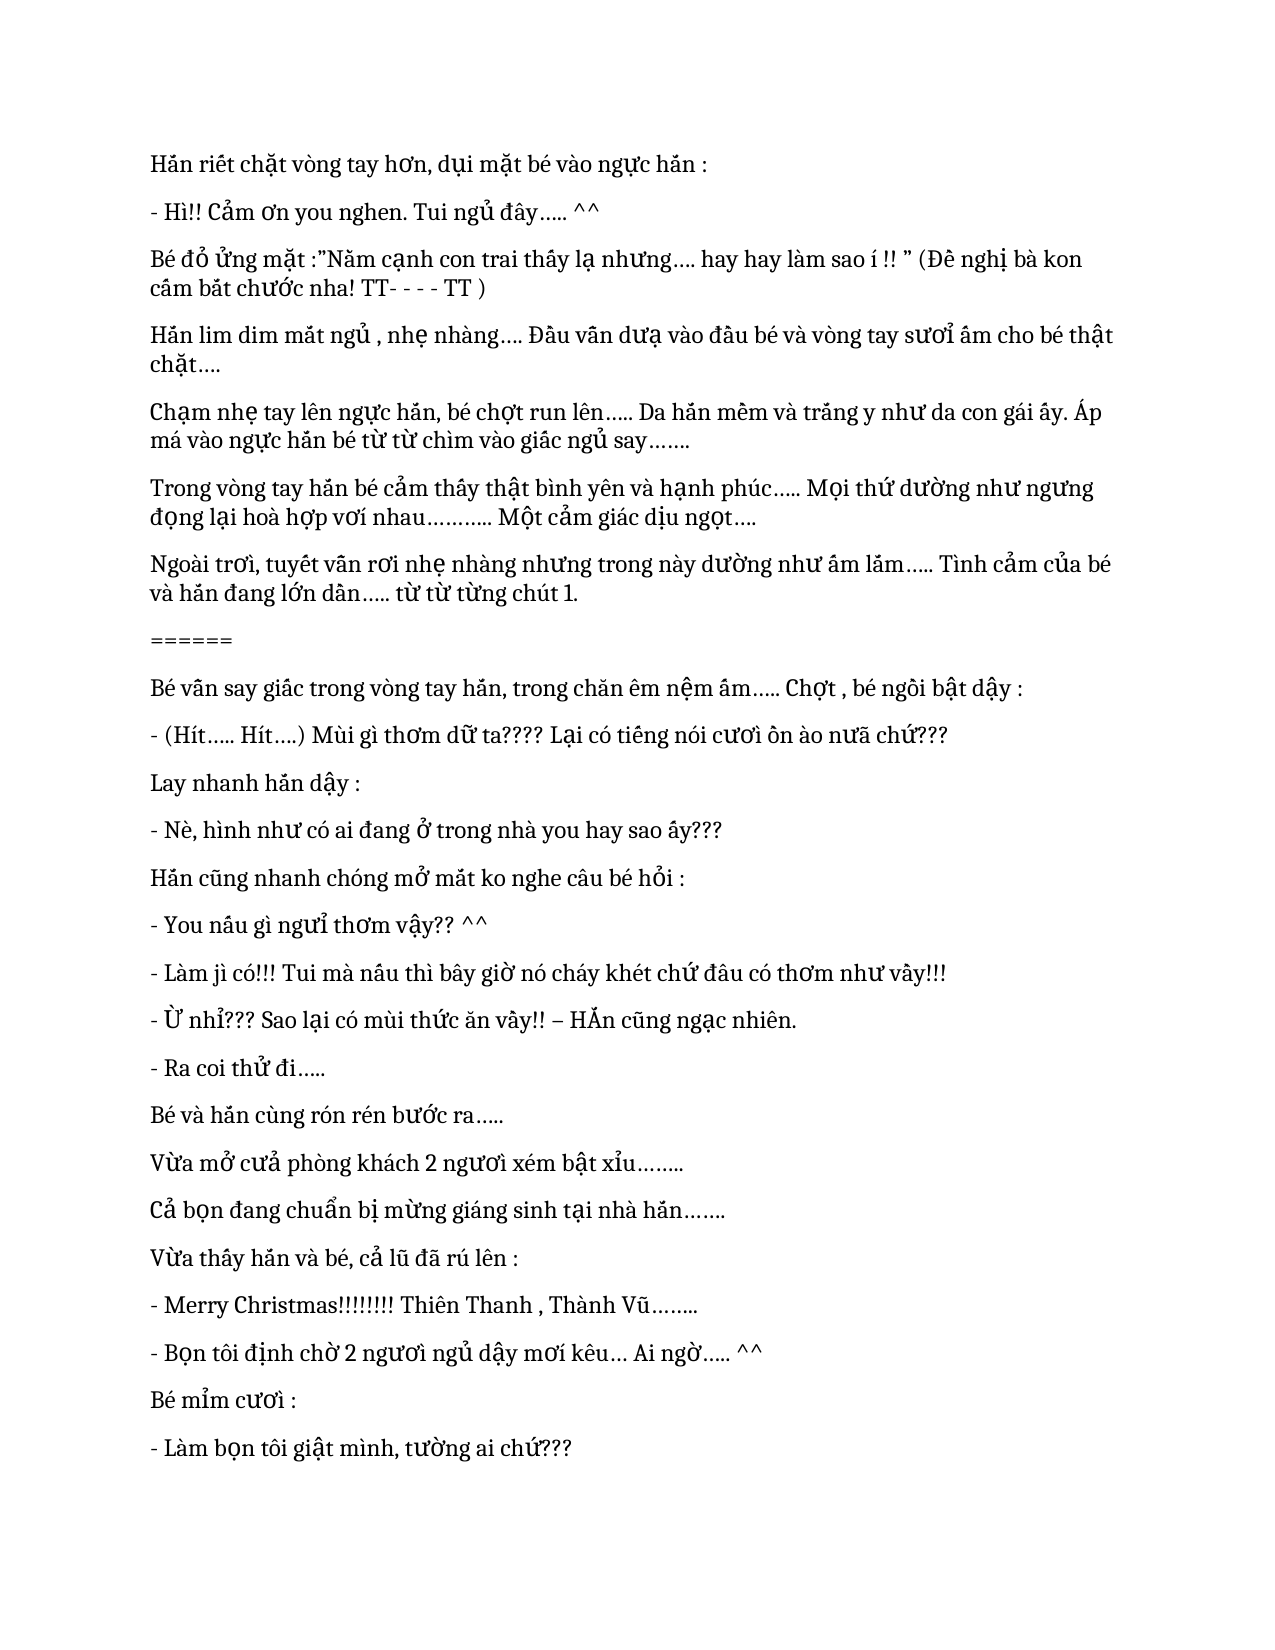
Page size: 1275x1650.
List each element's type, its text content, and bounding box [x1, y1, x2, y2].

text - Merry Christmas!!!!!!!! Thiên Thanh , Thành Vũ…….. [150, 1291, 1125, 1320]
text Chạm nhẹ tay lên ngực hắn, bé chợt run lên….. Da hắn mềm và trắng y như da con gái ấy. Áp má vào ngực hắn bé từ từ chìm vào giấc ngủ say……. [150, 397, 1125, 455]
text - Bọn tôi định chờ 2 ngươì ngủ dậy mơí kêu… Ai ngờ….. ^^ [150, 1339, 1125, 1367]
text Bé đỏ ửng mặt :”Nằm cạnh con trai thấy lạ nhưng…. hay hay làm sao í !! ” (Đề nghị bà kon cấm bắt chước nha! TT- - - - TT ) [150, 245, 1125, 302]
text - Làm bọn tôi giật mình, tường ai chứ??? [150, 1434, 1125, 1462]
text Hắn riết chặt vòng tay hơn, dụi mặt bé vào ngực hắn : [150, 150, 1125, 179]
text - (Hít….. Hít….) Mùi gì thơm dữ ta???? Lại có tiếng nói cươì ồn ào nưã chứ??? [150, 721, 1125, 750]
text Ngoài trơì, tuyết vẫn rơi nhẹ nhàng nhưng trong này dường như ấm lắm….. Tình cảm của bé và hắn đang lớn dần….. từ từ từng chút 1. [150, 550, 1125, 607]
text - Ừ nhỉ??? Sao lại có mùi thức ăn vầy!! – HẮn cũng ngạc nhiên. [150, 1006, 1125, 1035]
text Bé vẫn say giấc trong vòng tay hắn, trong chăn êm nệm ấm….. Chợt , bé ngồi bật dậy : [150, 674, 1125, 702]
text Vừa thấy hắn và bé, cả lũ đã rú lên : [150, 1244, 1125, 1272]
text Hắn lim dim mắt ngủ , nhẹ nhàng…. Đầu vẫn dưạ vào đầu bé và vòng tay sươỉ ấm cho bé thật chặt…. [150, 321, 1125, 379]
text - Ra coi thử đi….. [150, 1054, 1125, 1082]
text Vừa mở cưả phòng khách 2 ngươì xém bật xỉu…….. [150, 1149, 1125, 1177]
text - Hì!! Cảm ơn you nghen. Tui ngủ đây….. ^^ [150, 197, 1125, 226]
text - Nè, hình như có ai đang ở trong nhà you hay sao ấy??? [150, 816, 1125, 845]
text Hắn cũng nhanh chóng mở mắt ko nghe câu bé hỏi : [150, 864, 1125, 892]
text - Làm jì có!!! Tui mà nấu thì bây giờ nó cháy khét chứ đâu có thơm như vầy!!! [150, 959, 1125, 987]
text - You nấu gì ngưỉ thơm vậy?? ^^ [150, 911, 1125, 940]
text Bé mỉm cươì : [150, 1386, 1125, 1415]
text Lay nhanh hắn dậy : [150, 769, 1125, 797]
text ====== [150, 626, 1125, 655]
text Bé và hắn cùng rón rén bước ra….. [150, 1101, 1125, 1130]
text Cả bọn đang chuẩn bị mừng giáng sinh tại nhà hắn……. [150, 1196, 1125, 1225]
text Trong vòng tay hắn bé cảm thấy thật bình yên và hạnh phúc….. Mọi thứ dường như ngưng đọng lại hoà hợp vơí nhau……….. Một cảm giác dịu ngọt…. [150, 474, 1125, 531]
